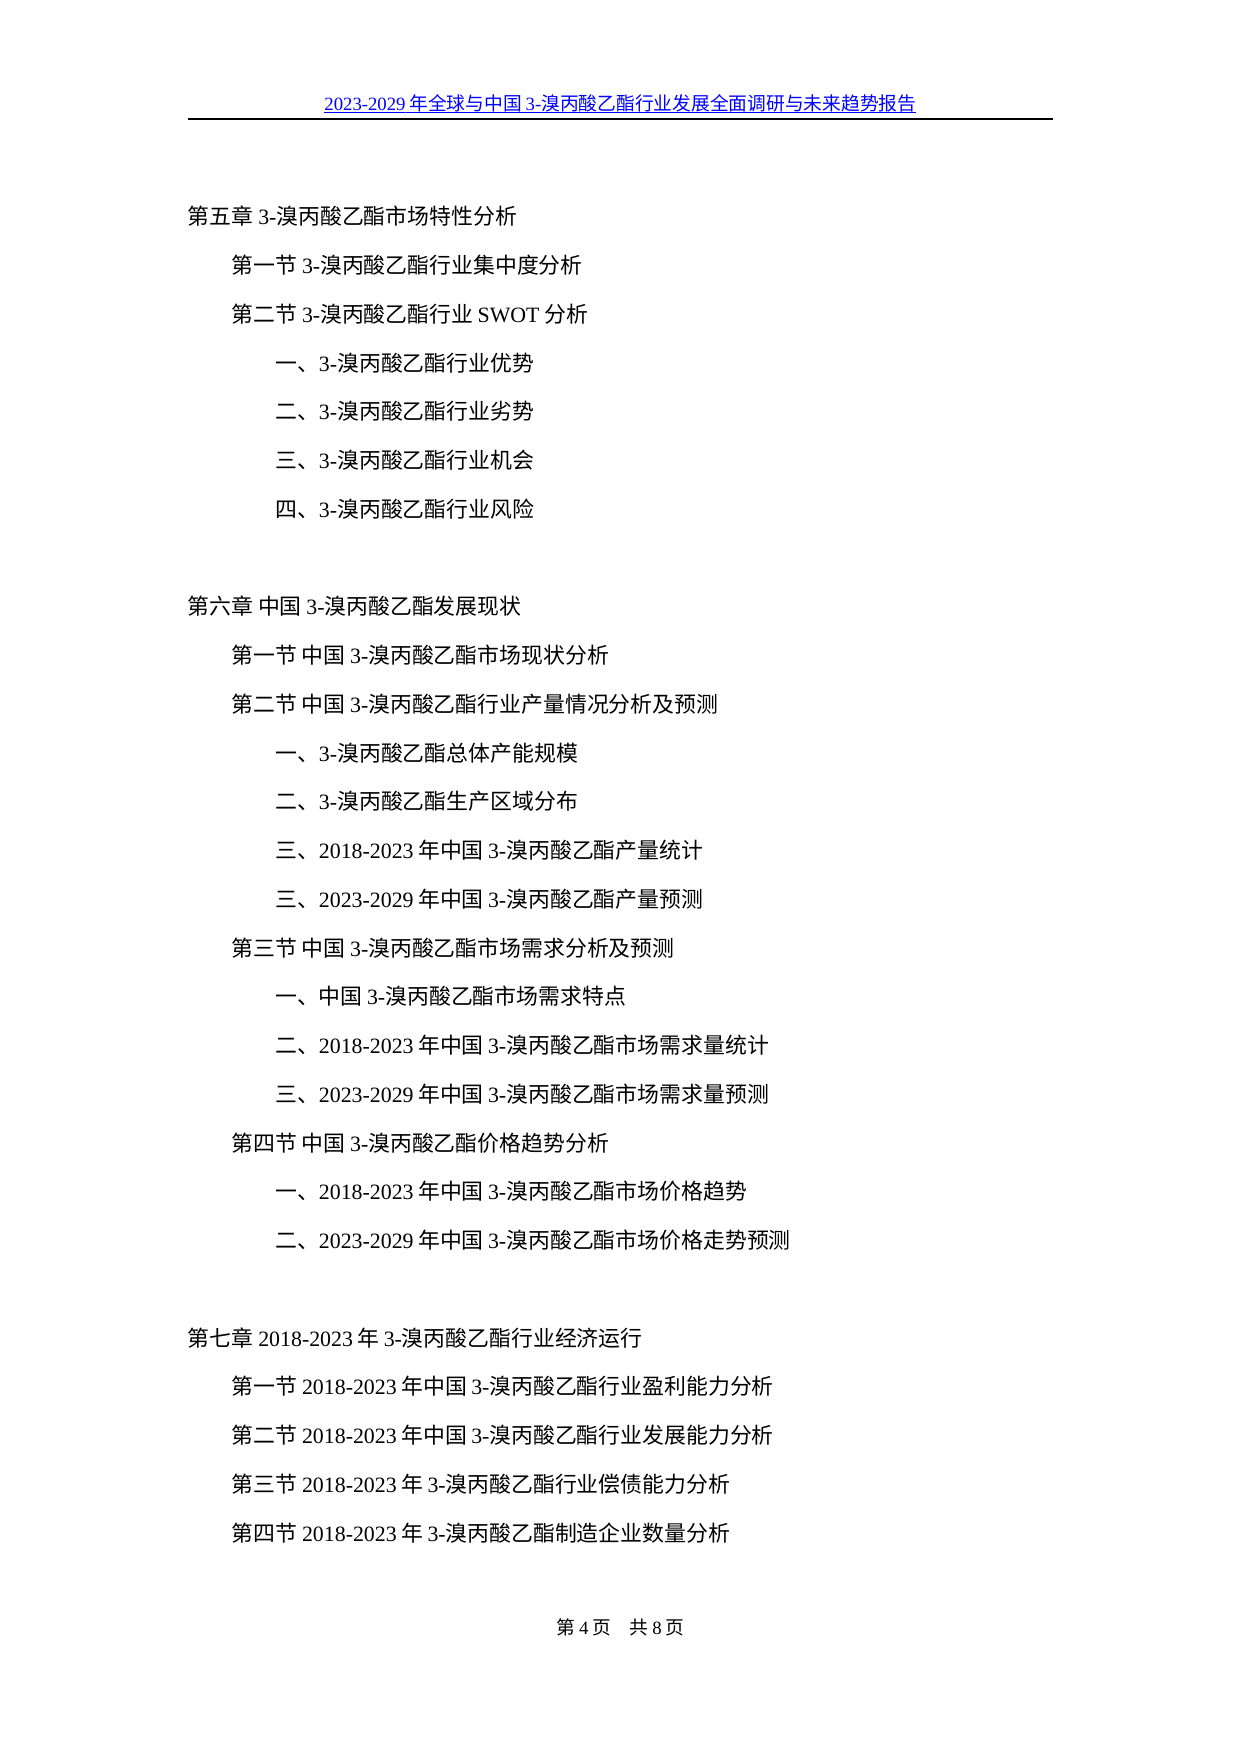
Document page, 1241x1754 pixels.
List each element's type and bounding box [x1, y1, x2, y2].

text [187, 150, 1053, 1548]
